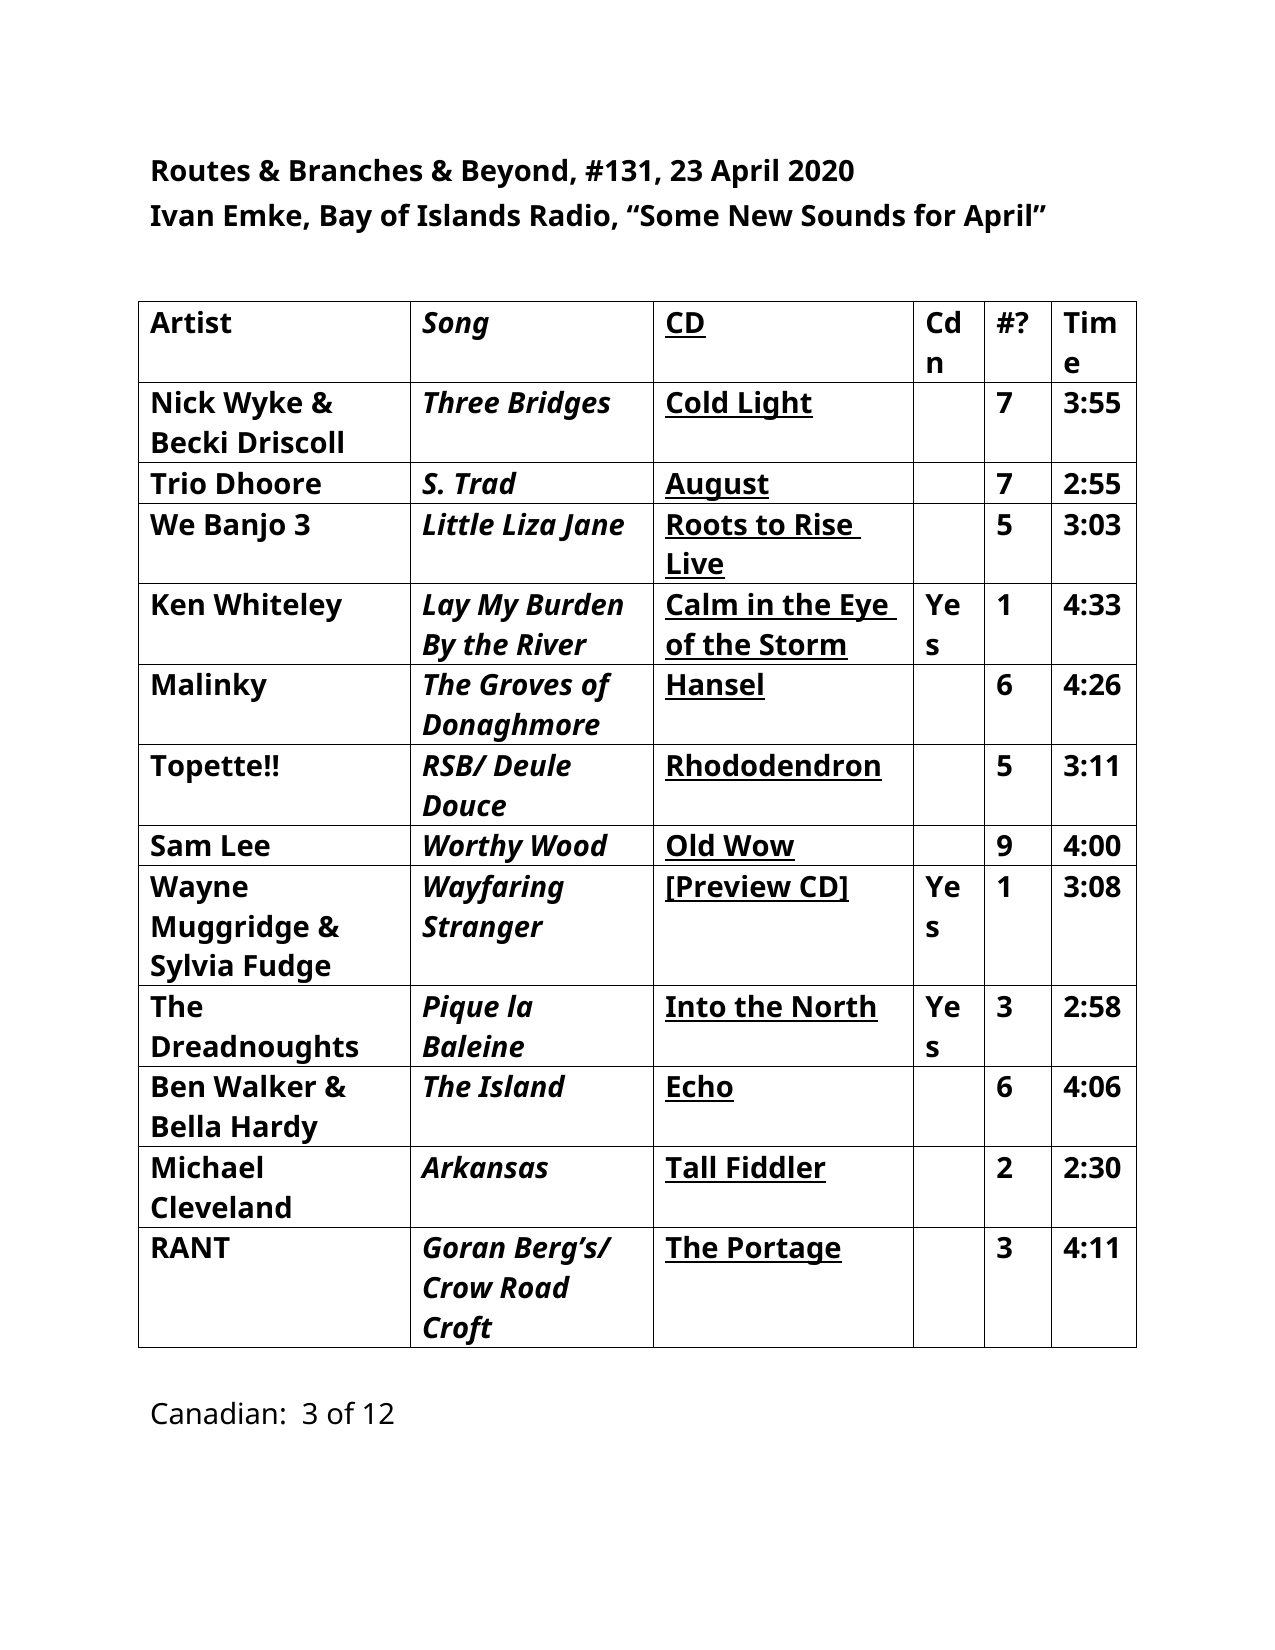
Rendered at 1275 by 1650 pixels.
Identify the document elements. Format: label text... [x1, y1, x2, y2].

table_cell 1 [985, 584, 1051, 664]
table_cell Yes [914, 584, 984, 664]
table_cell [914, 1147, 984, 1227]
table_cell Three Bridges [411, 383, 653, 462]
table_cell 4:06 [1052, 1067, 1136, 1146]
table_cell 1 [985, 866, 1051, 985]
table_cell [914, 1228, 984, 1347]
table_cell Echo [654, 1067, 913, 1146]
table_cell Ben Walker & Bella Hardy [139, 1067, 410, 1146]
table_header Time [1052, 302, 1136, 382]
table_cell [914, 383, 984, 462]
table_header Artist [139, 302, 410, 382]
text Routes & Branches & Beyond, #131, 23 April 2020 [150, 150, 1125, 190]
table_cell Yes [914, 986, 984, 1066]
table_cell 2:58 [1052, 986, 1136, 1066]
table_cell 3 [985, 986, 1051, 1066]
table_cell [914, 745, 984, 824]
table_cell Roots to Rise Live [654, 504, 913, 583]
table_cell 7 [985, 383, 1051, 462]
table_cell Rhododendron [654, 745, 913, 824]
table_cell Malinky [139, 665, 410, 744]
table_cell August [654, 463, 913, 503]
table_cell 3:08 [1052, 866, 1136, 985]
table_cell [914, 504, 984, 583]
table_cell Ken Whiteley [139, 584, 410, 664]
table_cell RSB/ Deule Douce [411, 745, 653, 824]
table_cell 9 [985, 826, 1051, 865]
table_cell Michael Cleveland [139, 1147, 410, 1227]
table_cell RANT [139, 1228, 410, 1347]
table_cell 6 [985, 1067, 1051, 1146]
text Canadian: 3 of 12 [150, 1393, 1125, 1433]
table_cell 6 [985, 665, 1051, 744]
table_cell Little Liza Jane [411, 504, 653, 583]
table_cell Sam Lee [139, 826, 410, 865]
table_cell The Groves of Donaghmore [411, 665, 653, 744]
table_cell 7 [985, 463, 1051, 503]
table_cell Hansel [654, 665, 913, 744]
table_header #? [985, 302, 1051, 382]
table_cell Tall Fiddler [654, 1147, 913, 1227]
table_header Cdn [914, 302, 984, 382]
table_cell 3:03 [1052, 504, 1136, 583]
table_cell Arkansas [411, 1147, 653, 1227]
table_header Song [411, 302, 653, 382]
table_cell Cold Light [654, 383, 913, 462]
table_cell [914, 826, 984, 865]
table_cell [Preview CD] [654, 866, 913, 985]
table_cell The Dreadnoughts [139, 986, 410, 1066]
table_cell 4:26 [1052, 665, 1136, 744]
table_cell The Portage [654, 1228, 913, 1347]
table_cell S. Trad [411, 463, 653, 503]
table_cell [914, 665, 984, 744]
table_cell Into the North [654, 986, 913, 1066]
table_cell Calm in the Eye of the Storm [654, 584, 913, 664]
table_cell 4:00 [1052, 826, 1136, 865]
table_cell 3 [985, 1228, 1051, 1347]
table_cell [914, 1067, 984, 1146]
table_cell 4:11 [1052, 1228, 1136, 1347]
table_cell Wayne Muggridge & Sylvia Fudge [139, 866, 410, 985]
table_cell Topette!! [139, 745, 410, 824]
table_cell Goran Berg’s/ Crow Road Croft [411, 1228, 653, 1347]
table_cell 2 [985, 1147, 1051, 1227]
table_cell 3:11 [1052, 745, 1136, 824]
table_cell Worthy Wood [411, 826, 653, 865]
table_cell Old Wow [654, 826, 913, 865]
table_cell We Banjo 3 [139, 504, 410, 583]
table_cell Nick Wyke & Becki Driscoll [139, 383, 410, 462]
table_cell Pique la Baleine [411, 986, 653, 1066]
table_cell 2:55 [1052, 463, 1136, 503]
table_cell 2:30 [1052, 1147, 1136, 1227]
table_cell Trio Dhoore [139, 463, 410, 503]
table_cell 5 [985, 504, 1051, 583]
table_cell [914, 463, 984, 503]
table_cell The Island [411, 1067, 653, 1146]
table_cell 3:55 [1052, 383, 1136, 462]
table_cell 4:33 [1052, 584, 1136, 664]
text Ivan Emke, Bay of Islands Radio, “Some New Sounds for April” [150, 196, 1125, 235]
table_cell Lay My Burden By the River [411, 584, 653, 664]
table_cell Yes [914, 866, 984, 985]
table_cell 5 [985, 745, 1051, 824]
table_header CD [654, 302, 913, 382]
table_cell Wayfaring Stranger [411, 866, 653, 985]
